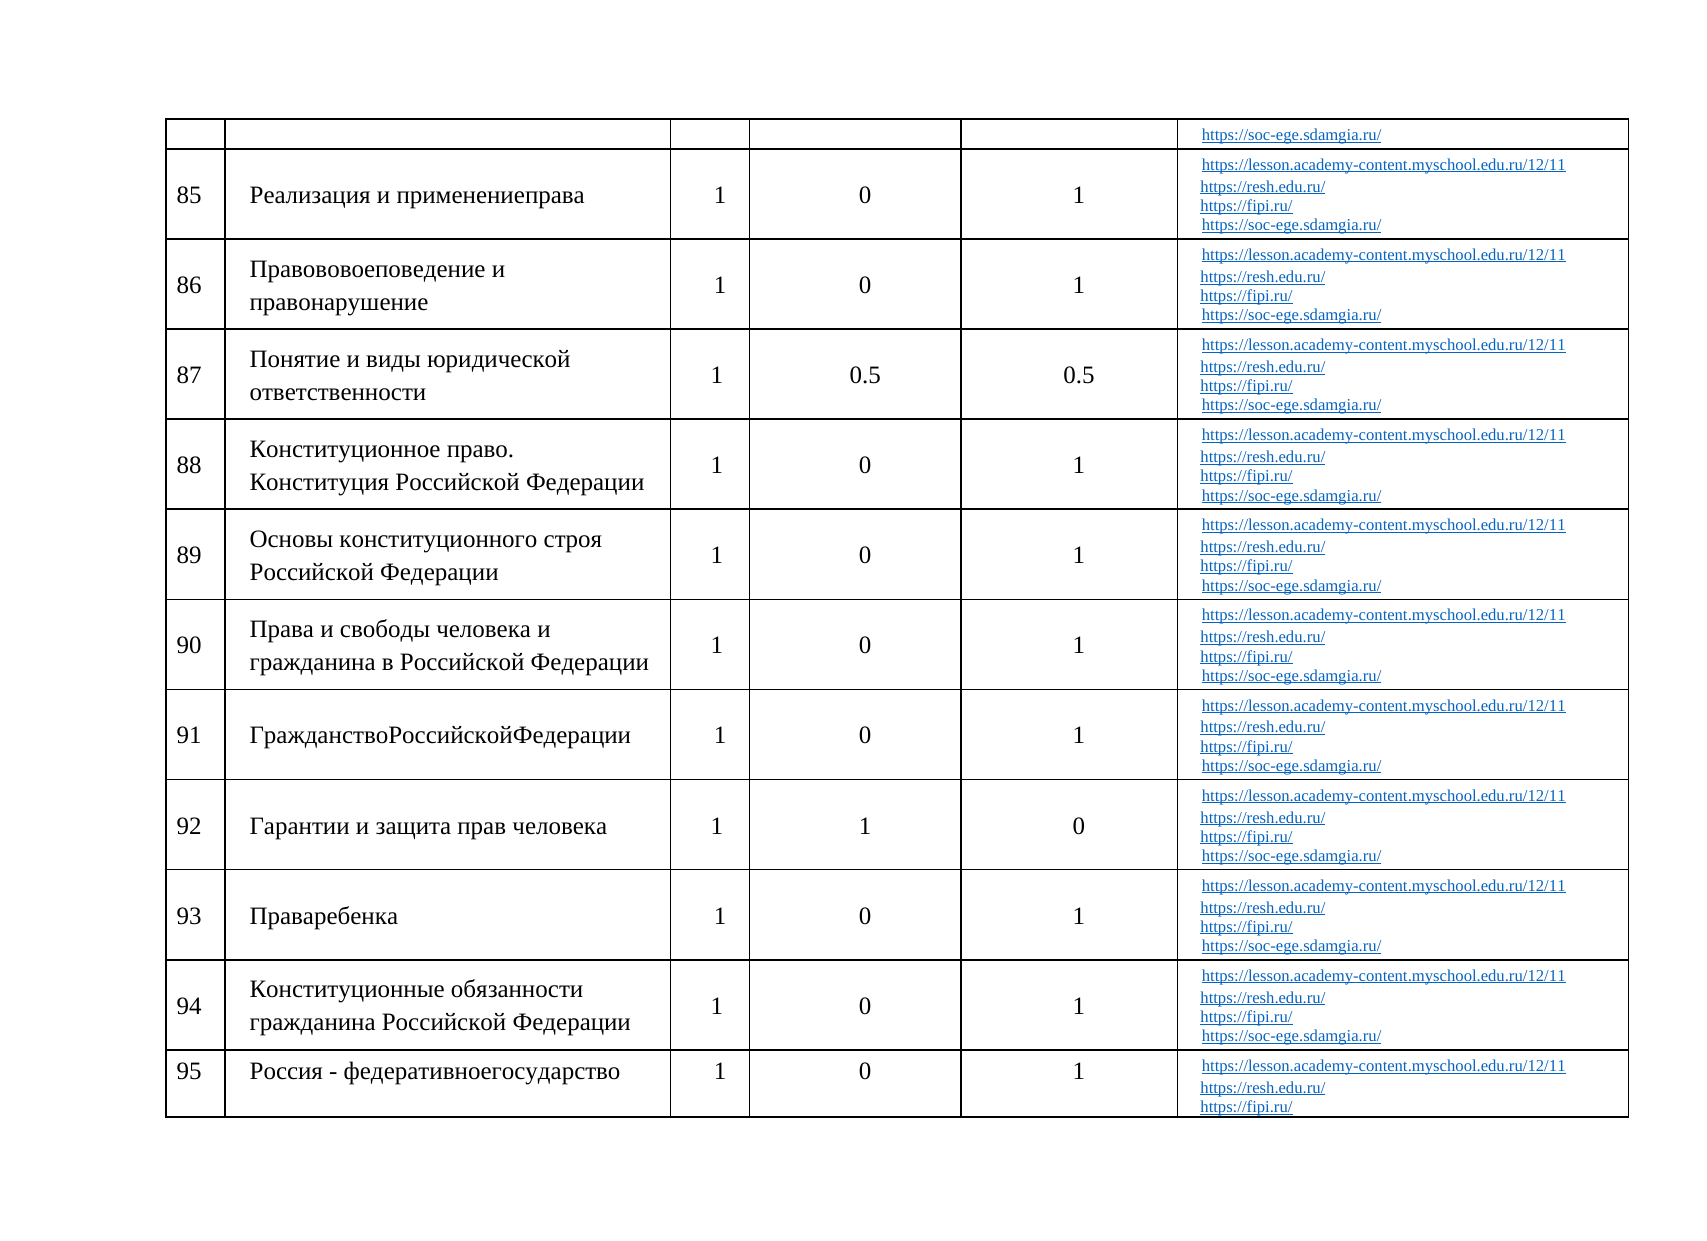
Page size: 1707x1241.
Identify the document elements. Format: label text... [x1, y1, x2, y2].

table_cell 95 [167, 1051, 224, 1116]
table_cell Права и свободы человека и гражданина в Российской Федерации [226, 600, 670, 688]
table_cell 1 [671, 240, 749, 328]
table_cell Правововоеповедение и правонарушение [226, 240, 670, 328]
table_cell 1 [962, 961, 1177, 1049]
table_cell Гарантии и защита прав человека [226, 780, 670, 869]
table_cell 0 [750, 510, 960, 598]
table_cell 1 [962, 120, 1177, 148]
table_cell 1 [671, 961, 749, 1049]
table_cell 0 [750, 870, 960, 959]
table_cell https://lesson.academy-content.myschool.edu.ru/12/11 https://resh.edu.ru/ https://fipi.ru/ https://soc-ege.sdamgia.ru/ [1178, 510, 1628, 598]
table_cell Конституционные обязанности гражданина Российской Федерации [226, 961, 670, 1049]
table_cell 86 [167, 240, 224, 328]
table_cell 0 [750, 120, 960, 148]
table_cell 87 [167, 330, 224, 418]
table_cell Понятие и виды юридической ответственности [226, 330, 670, 418]
table_cell 0 [750, 961, 960, 1049]
table_cell Праваребенка [226, 870, 670, 959]
table_cell https://lesson.academy-content.myschool.edu.ru/12/11 https://resh.edu.ru/ https://fipi.ru/ https://soc-ege.sdamgia.ru/ [1178, 961, 1628, 1049]
table_cell https://lesson.academy-content.myschool.edu.ru/12/11 https://resh.edu.ru/ https://fipi.ru/ https://soc-ege.sdamgia.ru/ [1178, 240, 1628, 328]
table_cell 1 [671, 510, 749, 598]
table_cell https://lesson.academy-content.myschool.edu.ru/12/11 https://resh.edu.ru/ https://fipi.ru/ https://soc-ege.sdamgia.ru/ [1178, 870, 1628, 959]
table_cell 0 [750, 690, 960, 779]
table_cell https://lesson.academy-content.myschool.edu.ru/12/11 https://resh.edu.ru/ https://fipi.ru/ https://soc-ege.sdamgia.ru/ [1178, 420, 1628, 508]
table_cell 1 [962, 240, 1177, 328]
table_cell 90 [167, 600, 224, 688]
table_cell 94 [167, 961, 224, 1049]
table_cell https://lesson.academy-content.myschool.edu.ru/12/11 https://resh.edu.ru/ https://fipi.ru/ https://soc-ege.sdamgia.ru/ [1178, 600, 1628, 688]
table_cell 89 [167, 510, 224, 598]
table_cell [1178, 120, 1628, 148]
table_cell 1 [962, 690, 1177, 779]
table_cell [1178, 1051, 1628, 1116]
table_cell 92 [167, 780, 224, 869]
table_cell 1 [962, 870, 1177, 959]
table_cell 0 [750, 600, 960, 688]
table_cell 1 [671, 330, 749, 418]
table_cell 0.5 [962, 330, 1177, 418]
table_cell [226, 120, 670, 148]
table_cell https://lesson.academy-content.myschool.edu.ru/12/11 https://resh.edu.ru/ https://fipi.ru/ https://soc-ege.sdamgia.ru/ [1178, 690, 1628, 779]
table_cell 93 [167, 870, 224, 959]
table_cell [226, 1051, 670, 1116]
table_cell 1 [671, 1051, 749, 1116]
table_cell 0 [750, 1051, 960, 1116]
table_cell Конституционное право. Конституция Российской Федерации [226, 420, 670, 508]
table_cell 1 [671, 600, 749, 688]
table_cell 85 [167, 150, 224, 238]
table_cell 1 [671, 870, 749, 959]
table_cell 1 [962, 600, 1177, 688]
table_cell 0 [962, 780, 1177, 869]
table_cell 1 [962, 1051, 1177, 1116]
table_cell 1 [962, 420, 1177, 508]
table_cell 0 [750, 420, 960, 508]
table_cell 91 [167, 690, 224, 779]
table_cell 1 [962, 510, 1177, 598]
table_cell https://lesson.academy-content.myschool.edu.ru/12/11 https://resh.edu.ru/ https://fipi.ru/ https://soc-ege.sdamgia.ru/ [1178, 780, 1628, 869]
table_cell https://lesson.academy-content.myschool.edu.ru/12/11 https://resh.edu.ru/ https://fipi.ru/ https://soc-ege.sdamgia.ru/ [1178, 330, 1628, 418]
table_cell 1 [750, 780, 960, 869]
table_cell 0.5 [750, 330, 960, 418]
table_cell 0 [750, 240, 960, 328]
table_cell 0 [750, 150, 960, 238]
table_cell 1 [671, 120, 749, 148]
table_cell ГражданствоРоссийскойФедерации [226, 690, 670, 779]
table_cell 1 [671, 150, 749, 238]
table_cell 1 [962, 150, 1177, 238]
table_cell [1178, 150, 1628, 238]
table_cell Основы конституционного строя Российской Федерации [226, 510, 670, 598]
table_cell 1 [671, 780, 749, 869]
table_cell 88 [167, 420, 224, 508]
table_cell 84 [167, 120, 224, 148]
table_cell 1 [671, 690, 749, 779]
table_cell Реализация и применениеправа [226, 150, 670, 238]
table_cell 1 [671, 420, 749, 508]
